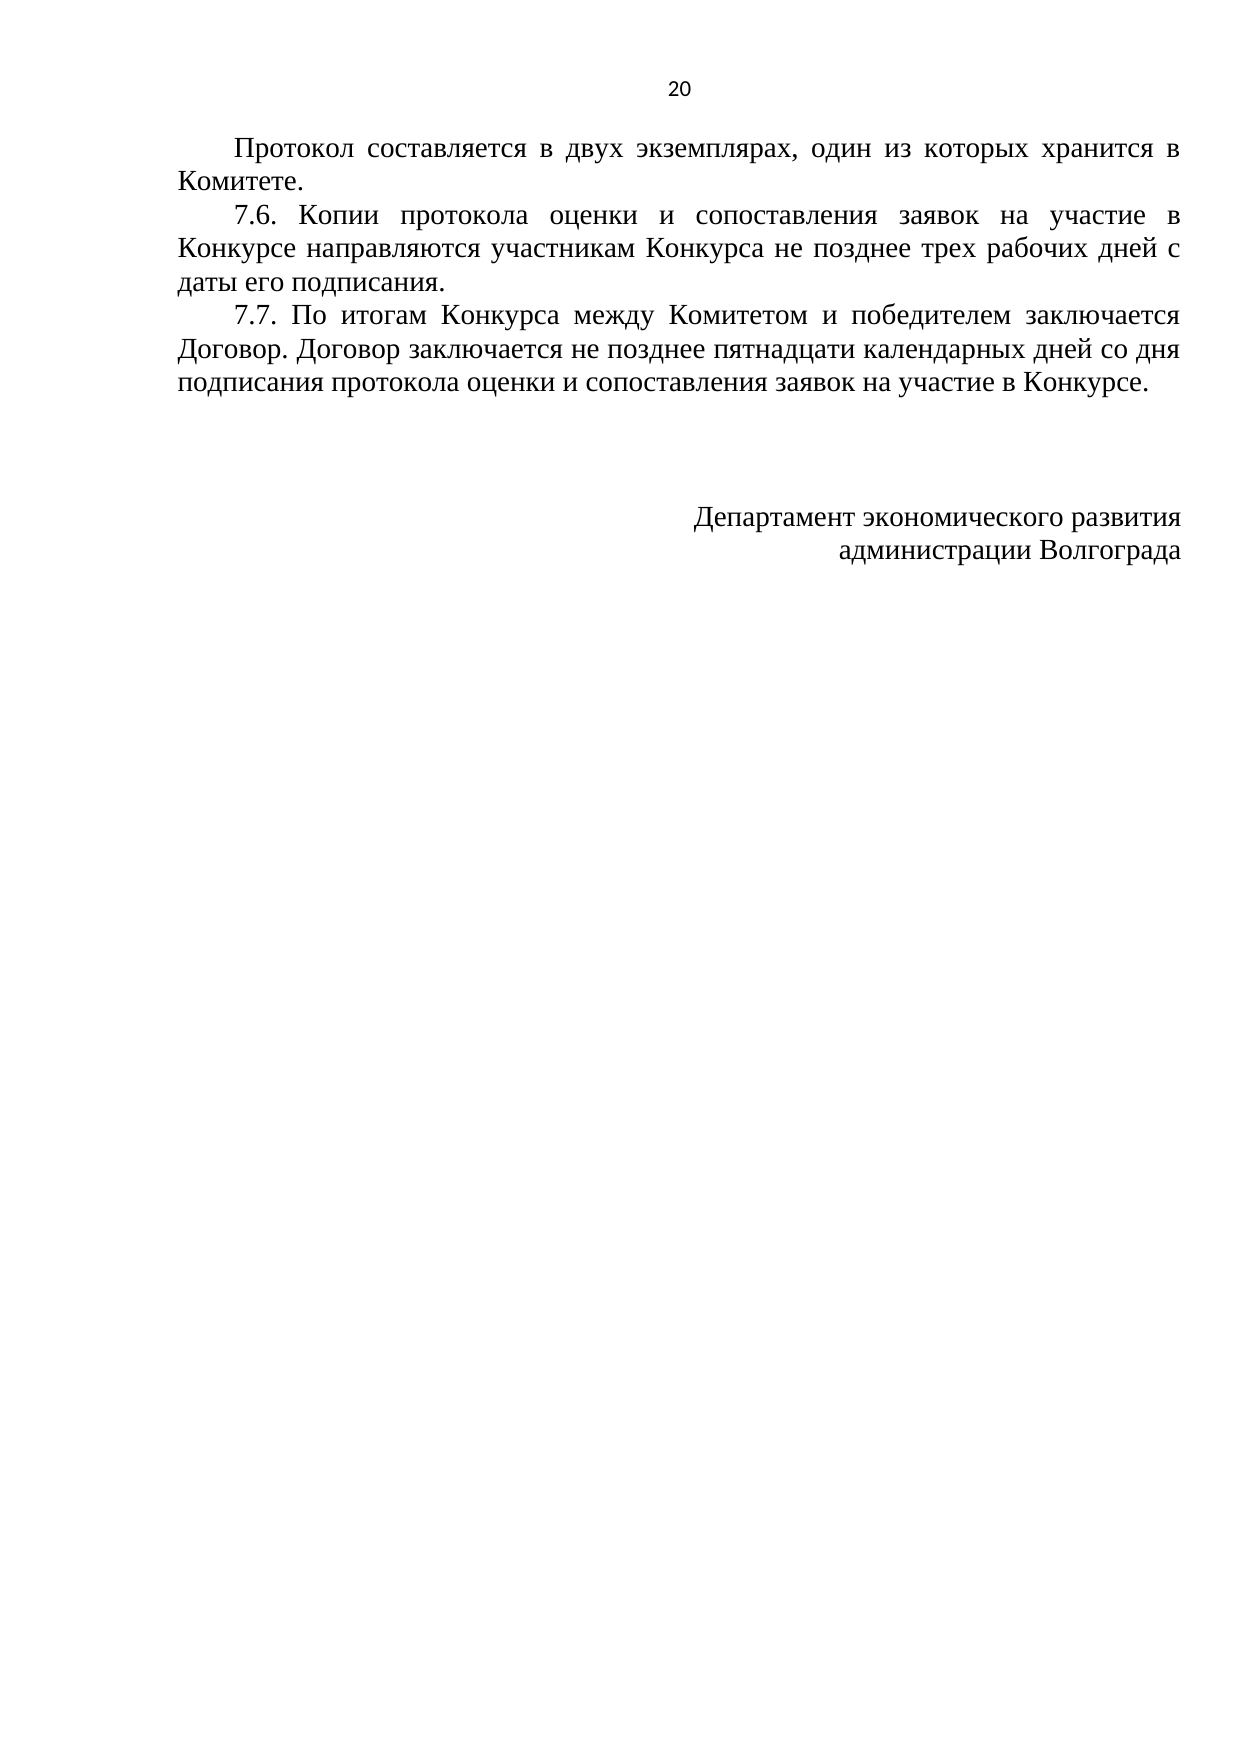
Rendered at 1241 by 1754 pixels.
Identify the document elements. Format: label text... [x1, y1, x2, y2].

text 7.7. По итогам Конкурса между Комитетом и победителем заключается Договор. Договор заключается не позднее пятнадцати календарных дней со дня подписания протокола оценки и сопоставления заявок на участие в Конкурсе. [177, 297, 1181, 398]
text администрации Волгограда [177, 532, 1181, 566]
text Протокол составляется в двух экземплярах, один из которых хранится в Комитете. [177, 130, 1181, 197]
text 7.6. Копии протокола оценки и сопоставления заявок на участие в Конкурсе направляются участникам Конкурса не позднее трех рабочих дней с даты его подписания. [177, 197, 1181, 297]
text Департамент экономического развития [177, 499, 1181, 532]
